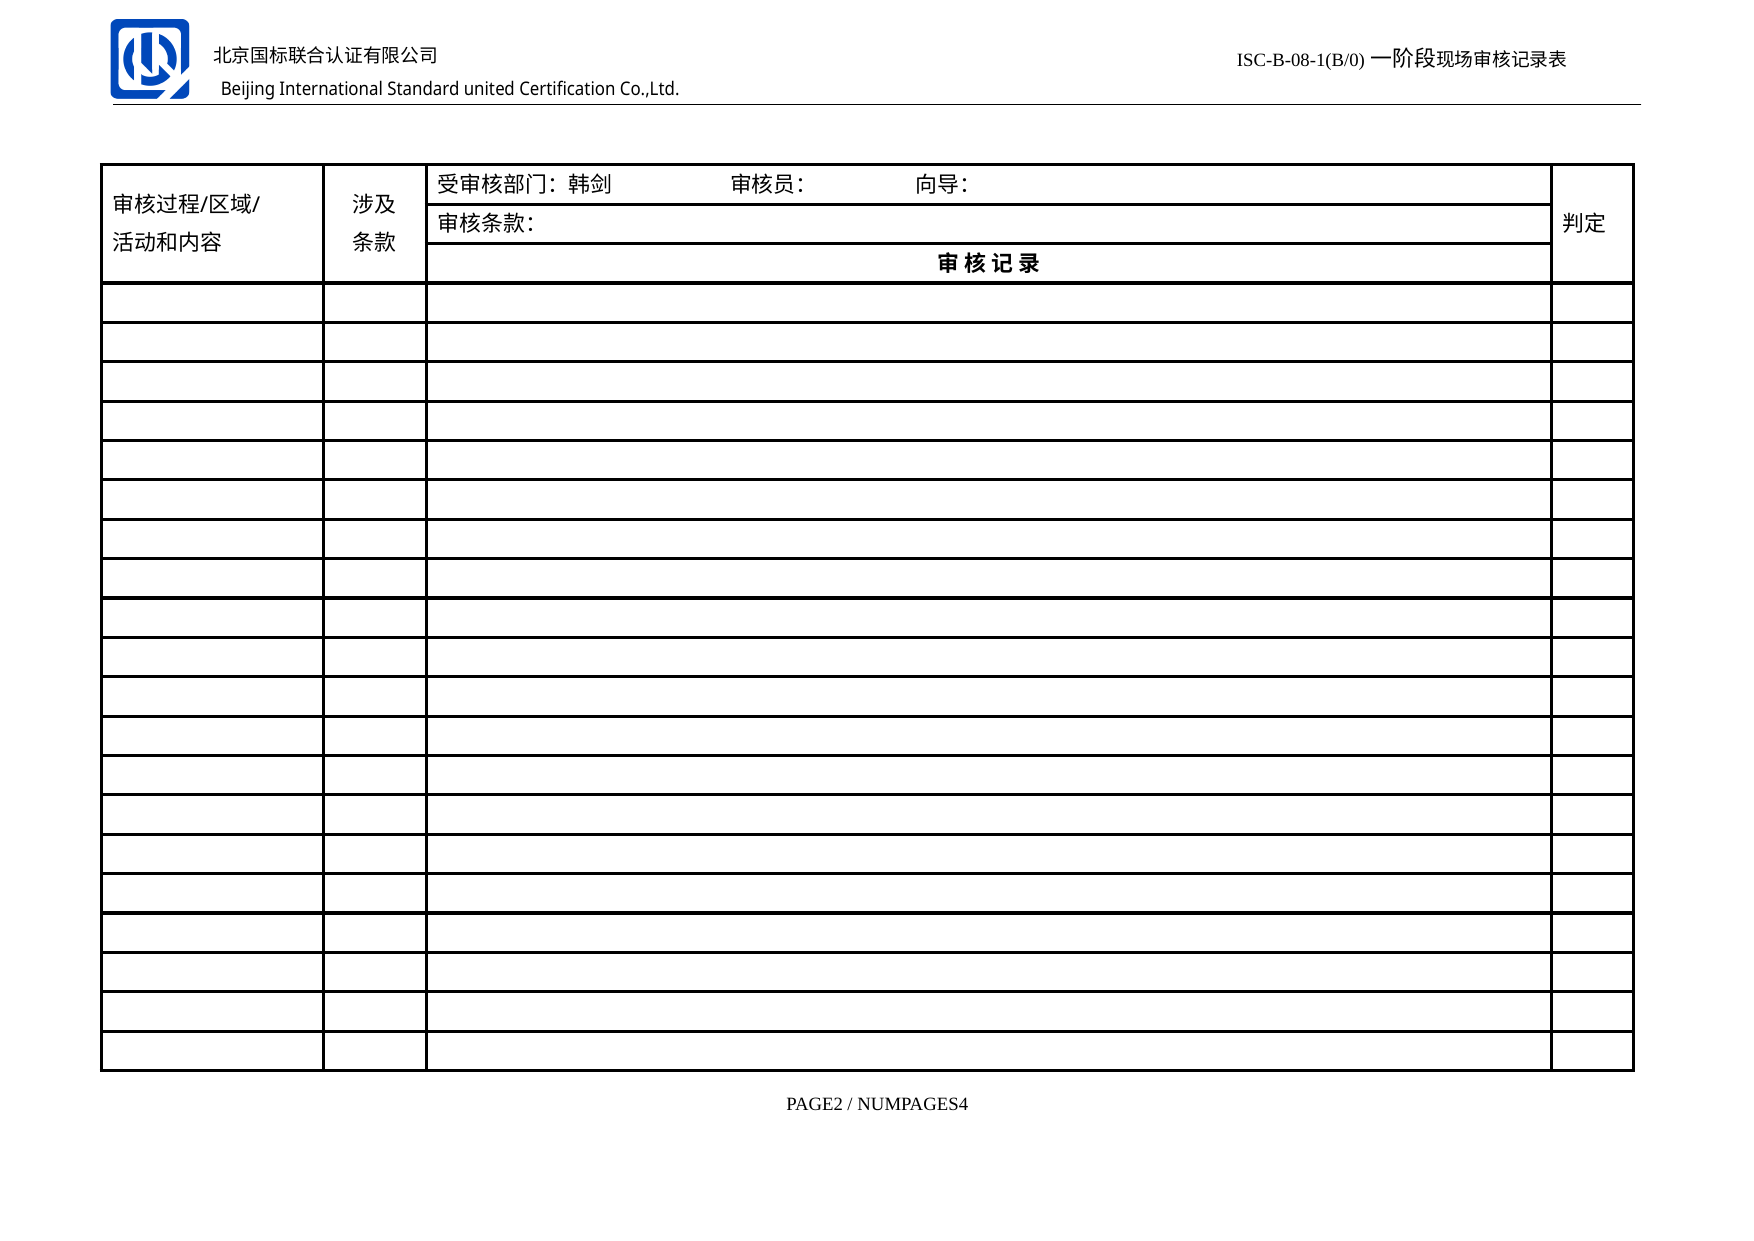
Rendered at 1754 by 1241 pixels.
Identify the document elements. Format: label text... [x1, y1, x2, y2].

table_cell [428, 718, 1550, 754]
table_cell [1553, 442, 1632, 478]
table_cell [428, 285, 1550, 321]
table_cell [428, 481, 1550, 518]
table_cell [325, 285, 425, 321]
table_cell [1553, 757, 1632, 793]
table_cell [428, 560, 1550, 596]
table_cell [103, 915, 322, 951]
table_cell 审 核 记 录 [428, 245, 1550, 281]
table_cell [1553, 1033, 1632, 1069]
table_cell [1553, 718, 1632, 754]
table_cell [103, 324, 322, 360]
table_cell [325, 678, 425, 714]
table_cell [1553, 600, 1632, 636]
table_cell [428, 796, 1550, 833]
table_cell [1553, 285, 1632, 321]
table_cell [428, 442, 1550, 478]
table_cell [103, 678, 322, 714]
table_cell [325, 600, 425, 636]
table_cell [103, 285, 322, 321]
table_cell [103, 796, 322, 833]
table_cell [325, 1033, 425, 1069]
table_cell [1553, 678, 1632, 714]
table_cell [428, 363, 1550, 399]
table_cell [325, 639, 425, 675]
table_cell [1553, 796, 1632, 833]
table_cell [1553, 521, 1632, 557]
table_cell [103, 639, 322, 675]
table_cell [103, 1033, 322, 1069]
table_cell [428, 915, 1550, 951]
table_cell [103, 875, 322, 911]
table_cell [103, 481, 322, 518]
table_cell [428, 324, 1550, 360]
table_cell [1553, 324, 1632, 360]
table_cell [1553, 403, 1632, 439]
table_cell [325, 836, 425, 872]
table_cell [103, 403, 322, 439]
table_cell [1553, 954, 1632, 990]
table_cell [428, 403, 1550, 439]
table_cell [325, 718, 425, 754]
table_cell [325, 363, 425, 399]
table_cell [103, 521, 322, 557]
table_cell [103, 993, 322, 1029]
table_cell [428, 600, 1550, 636]
table_cell [428, 757, 1550, 793]
table_header 受审核部门：韩剑 审核员： 向导： [428, 166, 1550, 203]
table_cell [1553, 836, 1632, 872]
table_cell [103, 954, 322, 990]
table_cell [325, 757, 425, 793]
table_cell [1553, 993, 1632, 1029]
picture [110, 19, 190, 99]
table_cell [1553, 560, 1632, 596]
table_cell 审核条款： [428, 206, 1550, 242]
table_cell [325, 403, 425, 439]
table_cell [103, 757, 322, 793]
table_cell [325, 915, 425, 951]
table_cell [325, 324, 425, 360]
table_cell [103, 718, 322, 754]
table_cell [1553, 639, 1632, 675]
table_cell [325, 954, 425, 990]
table_cell [1553, 915, 1632, 951]
table_cell [103, 560, 322, 596]
table_cell [1553, 875, 1632, 911]
table_header 审核过程/区域/ 活动和内容 [103, 166, 322, 281]
table_cell [428, 993, 1550, 1029]
table_cell [103, 836, 322, 872]
table_cell [428, 678, 1550, 714]
table_header 判定 [1553, 166, 1632, 281]
table_cell [428, 836, 1550, 872]
table_cell [428, 521, 1550, 557]
table_cell [325, 560, 425, 596]
table_cell [325, 796, 425, 833]
table_cell [103, 363, 322, 399]
table_cell [325, 521, 425, 557]
table_cell [103, 442, 322, 478]
table_header 涉及 条款 [325, 166, 425, 281]
table_cell [1553, 363, 1632, 399]
table_cell [428, 639, 1550, 675]
table_cell [103, 600, 322, 636]
table_cell [428, 1033, 1550, 1069]
table_cell [325, 993, 425, 1029]
table_cell [1553, 481, 1632, 518]
table_cell [325, 875, 425, 911]
table_cell [428, 875, 1550, 911]
table_cell [428, 954, 1550, 990]
table_cell [325, 442, 425, 478]
table_cell [325, 481, 425, 518]
